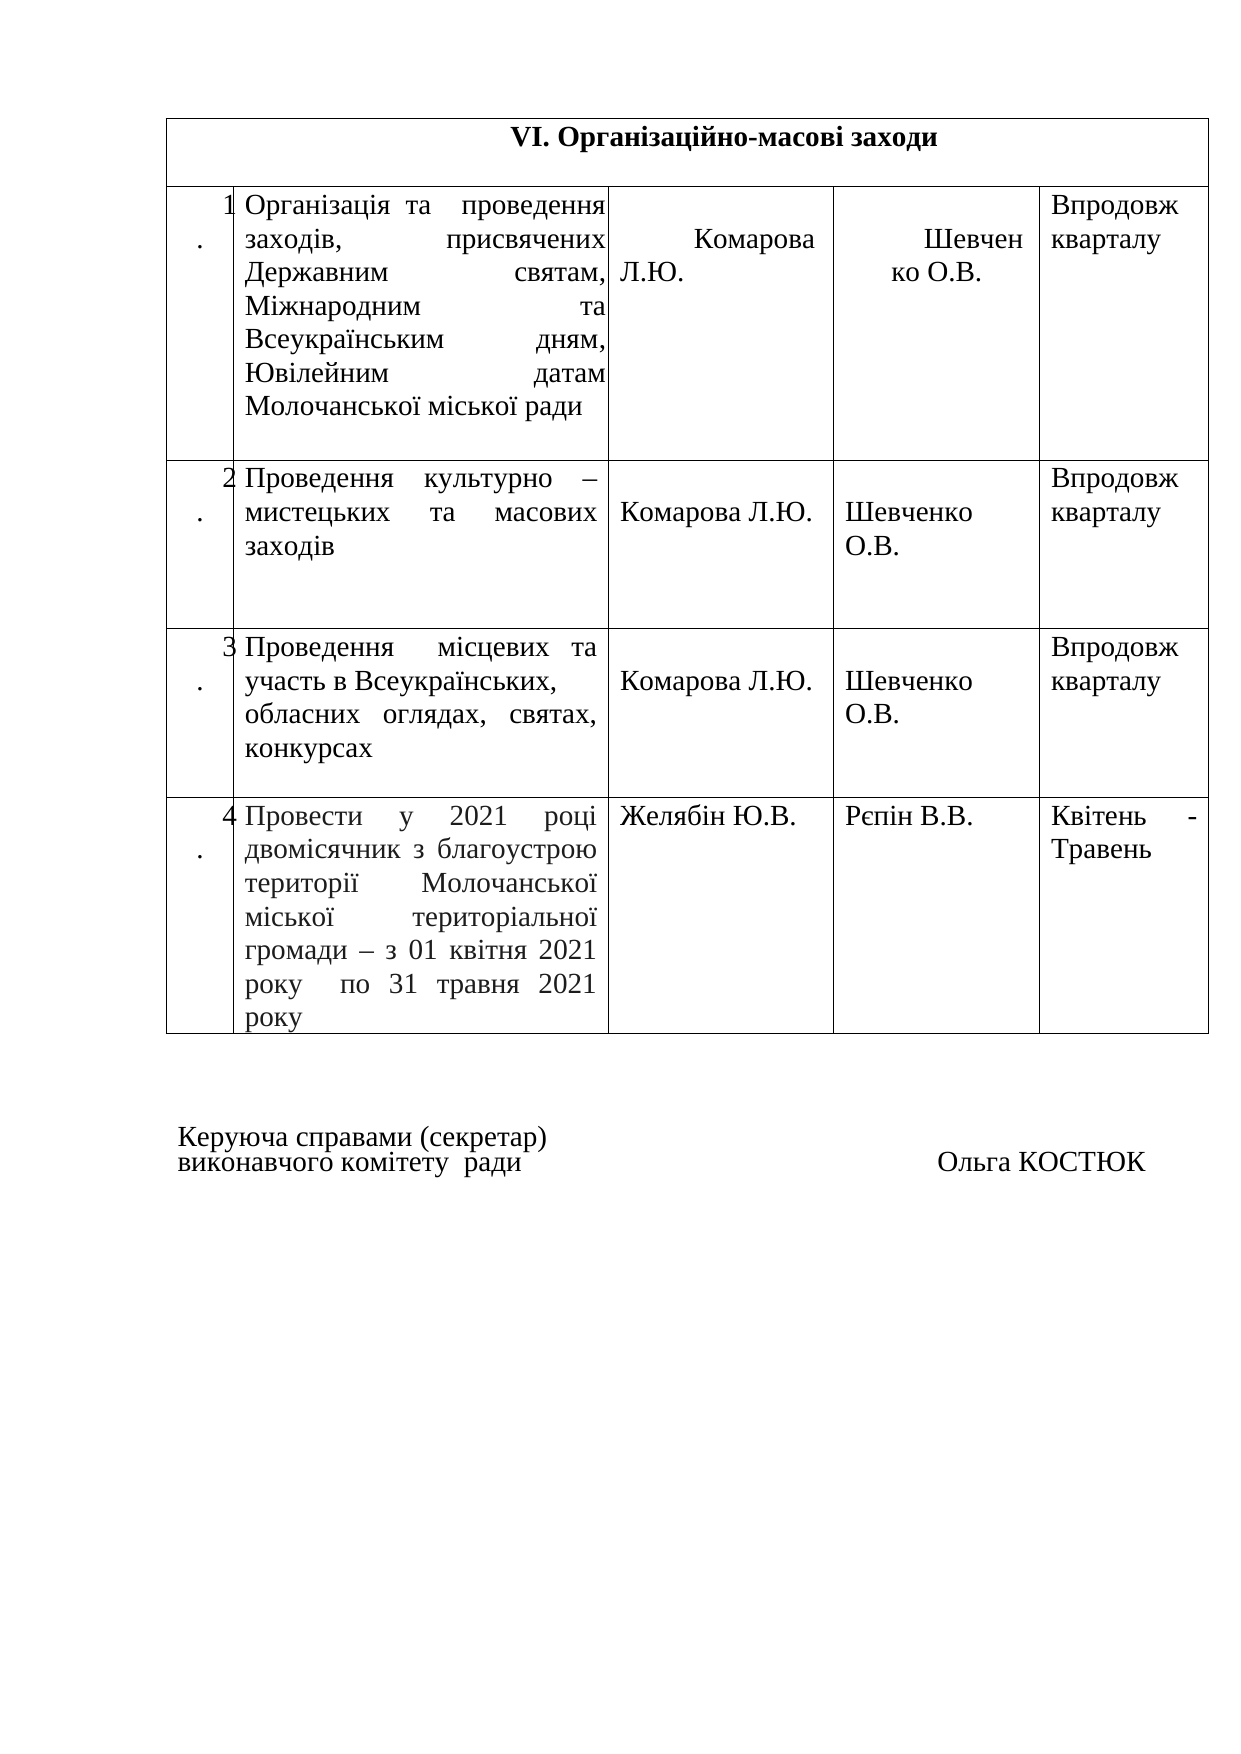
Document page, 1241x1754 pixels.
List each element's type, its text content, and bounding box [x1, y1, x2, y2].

table_cell Комарова Л.Ю. [609, 629, 833, 797]
table_cell 4. [167, 798, 233, 1033]
table_cell Квітень -Травень [1040, 798, 1208, 1033]
table_cell Впродовж кварталу [1040, 187, 1208, 459]
table_cell Шевченко О.В. [834, 461, 1039, 628]
table_cell Шевченко О.В. [834, 629, 1039, 797]
text виконавчого комітету ради Ольга КОСТЮК [177, 1151, 1152, 1176]
table_cell Желябін Ю.В. [609, 798, 833, 1033]
table_cell Проведення культурно – мистецьких та масових заходів [234, 461, 608, 628]
table_cell Організація та проведення заходів, присвячених Державним святам, Міжнародним та Всеукраїнським дням, Ювілейним датам Молочанської міської ради [234, 187, 608, 459]
table_cell 2. [167, 461, 233, 628]
table_cell Рєпін В.В. [834, 798, 1039, 1033]
table_cell Впродовж кварталу [1040, 629, 1208, 797]
table_cell Впродовж кварталу [1040, 461, 1208, 628]
table_cell 3. [167, 629, 233, 797]
table_cell Шевченко О.В. [834, 187, 1039, 459]
table_cell Комарова Л.Ю. [609, 461, 833, 628]
text Керуюча справами (секретар) [423, 1126, 1152, 1151]
table_cell Провести у 2021 році двомісячник з благоустрою території Молочанської міської територіальної громади – з 01 квітня 2021 року по 31 травня 2021 року [234, 798, 608, 1033]
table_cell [167, 119, 1208, 186]
text Керуюча справами (секретар) [177, 1126, 426, 1151]
table_cell 1. [167, 187, 233, 459]
table_cell Комарова Л.Ю. [609, 187, 833, 459]
table_cell Проведення місцевих та участь в Всеукраїнських, обласних оглядах, святах, конкурсах [234, 629, 608, 797]
